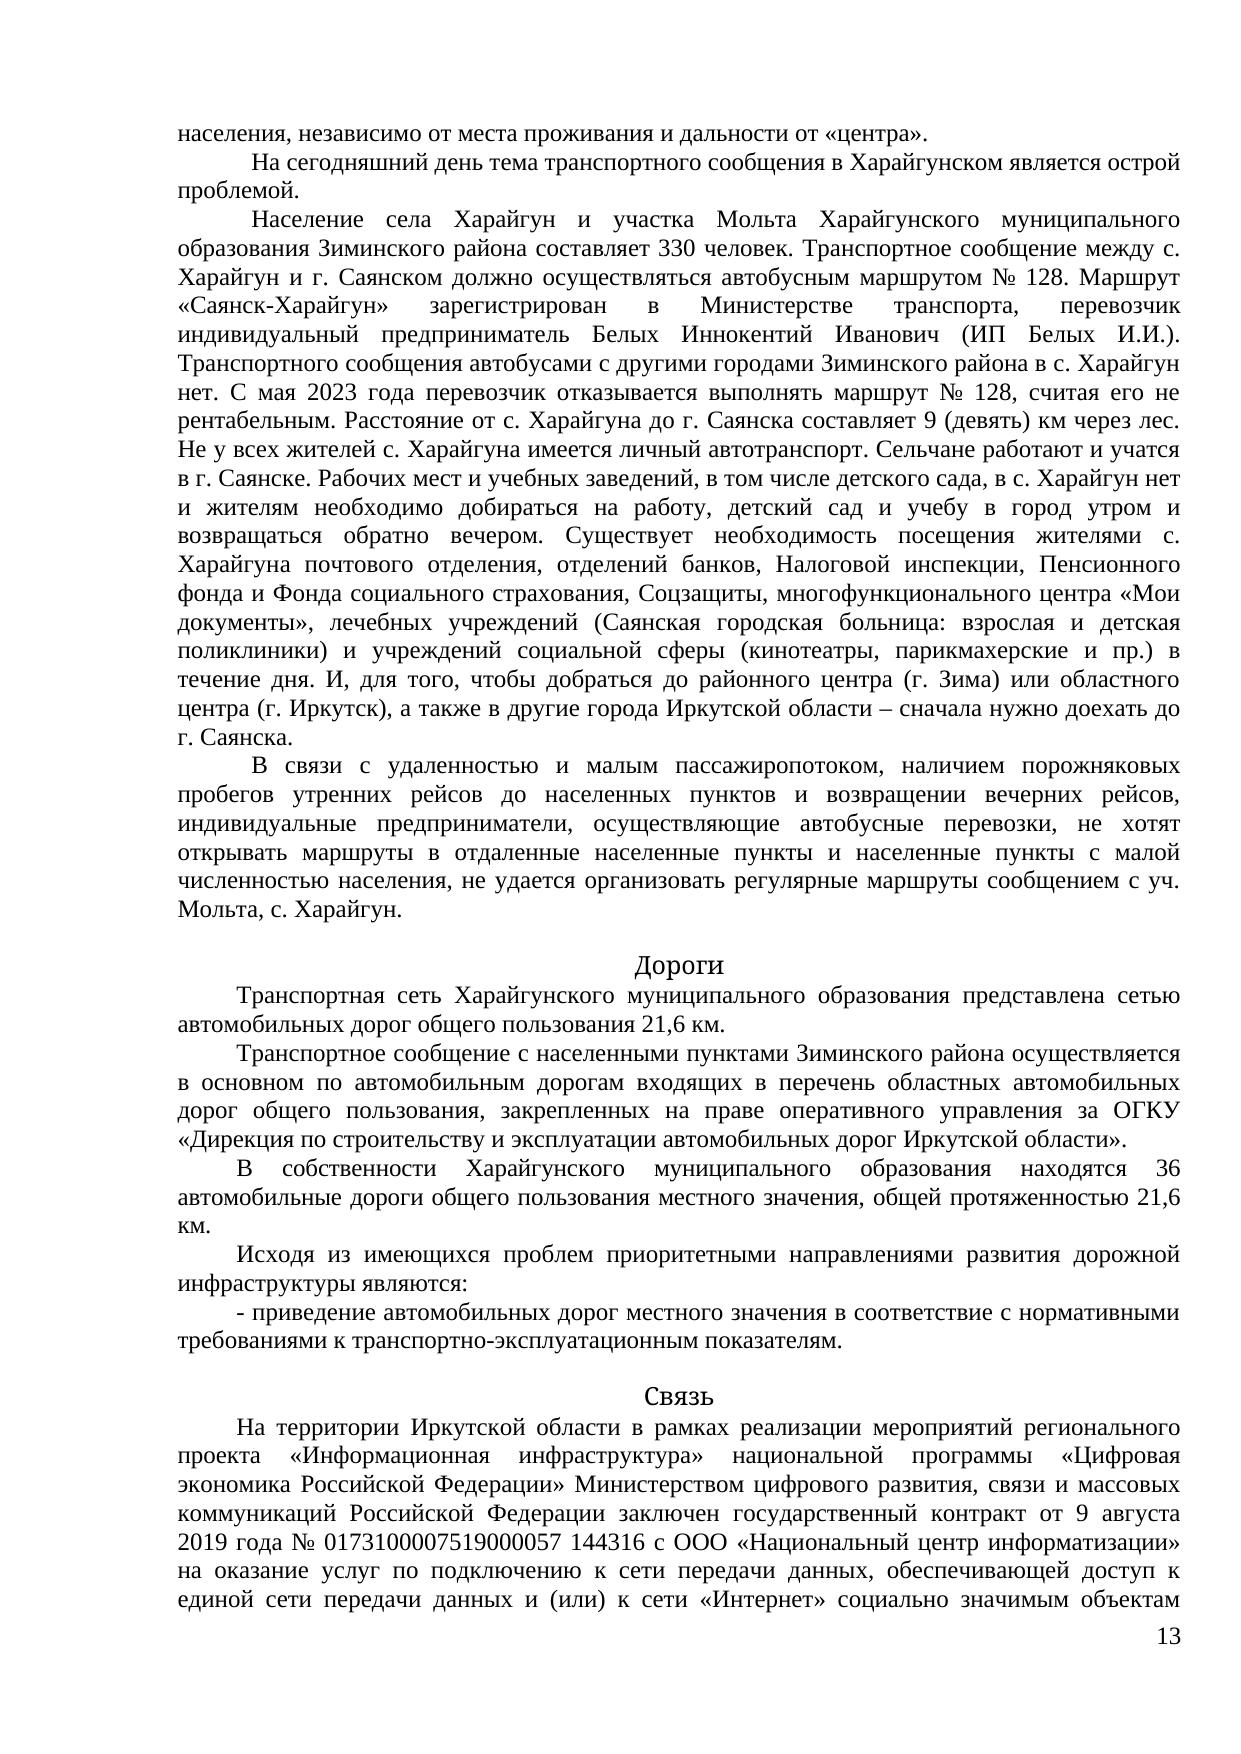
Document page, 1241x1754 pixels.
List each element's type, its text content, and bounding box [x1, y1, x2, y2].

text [177, 1412, 1181, 1613]
text Связь [177, 1383, 1181, 1412]
text Население села Харайгун и участка Мольта Харайгунского муниципального образования Зиминского района составляет 330 человек. Транспортное сообщение между с. Харайгун и г. Саянском должно осуществляться автобусным маршрутом № 128. Маршрут «Саянск-Харайгун» зарегистрирован в Министерстве транспорта, перевозчик индивидуальный предприниматель Белых Иннокентий Иванович (ИП Белых И.И.). Транспортного сообщения автобусами с другими городами Зиминского района в с. Харайгун нет. С мая 2023 года перевозчик отказывается выполнять маршрут № 128, считая его не рентабельным. Расстояние от с. Харайгуна до г. Саянска составляет 9 (девять) км через лес. Не у всех жителей с. Харайгуна имеется личный автотранспорт. Сельчане работают и учатся в г. Саянске. Рабочих мест и учебных заведений, в том числе детского сада, в с. Харайгун нет и жителям необходимо добираться на работу, детский сад и учебу в город утром и возвращаться обратно вечером. Существует необходимость посещения жителями с. Харайгуна почтового отделения, отделений банков, Налоговой инспекции, Пенсионного фонда и Фонда социального страхования, Соцзащиты, многофункционального центра «Мои документы», лечебных учреждений (Саянская городская больница: взрослая и детская поликлиники) и учреждений социальной сферы (кинотеатры, парикмахерские и пр.) в течение дня. И, для того, чтобы добраться до районного центра (г. Зима) или областного центра (г. Иркутск), а также в другие города Иркутской области – сначала нужно доехать до г. Саянска. [177, 204, 1181, 751]
text В собственности Харайгунского муниципального образования находятся 36 автомобильные дороги общего пользования местного значения, общей протяженностью 21,6 км. [177, 1153, 1181, 1239]
text Транспортная сеть Харайгунского муниципального образования представлена сетью автомобильных дорог общего пользования 21,6 км. [177, 981, 1181, 1038]
subtitle - приведение автомобильных дорог местного значения в соответствие с нормативными требованиями к транспортно-эксплуатационным показателям. [177, 1297, 1181, 1354]
text На сегодняшний день тема транспортного сообщения в Харайгунском является острой проблемой. [177, 147, 1181, 204]
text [177, 118, 1181, 147]
text Транспортное сообщение с населенными пунктами Зиминского района осуществляется в основном по автомобильным дорогам входящих в перечень областных автомобильных дорог общего пользования, закрепленных на праве оперативного управления за ОГКУ «Дирекция по строительству и эксплуатации автомобильных дорог Иркутской области». [177, 1038, 1181, 1153]
text Исходя из имеющихся проблем приоритетными направлениями развития дорожной инфраструктуры являются: [177, 1239, 1181, 1297]
text В связи с удаленностью и малым пассажиропотоком, наличием порожняковых пробегов утренних рейсов до населенных пунктов и возвращении вечерних рейсов, индивидуальные предприниматели, осуществляющие автобусные перевозки, не хотят открывать маршруты в отдаленные населенные пункты и населенные пункты с малой численностью населения, не удается организовать регулярные маршруты сообщением с уч. Мольта, с. Харайгун. [177, 751, 1181, 923]
text Дороги [177, 952, 1181, 981]
